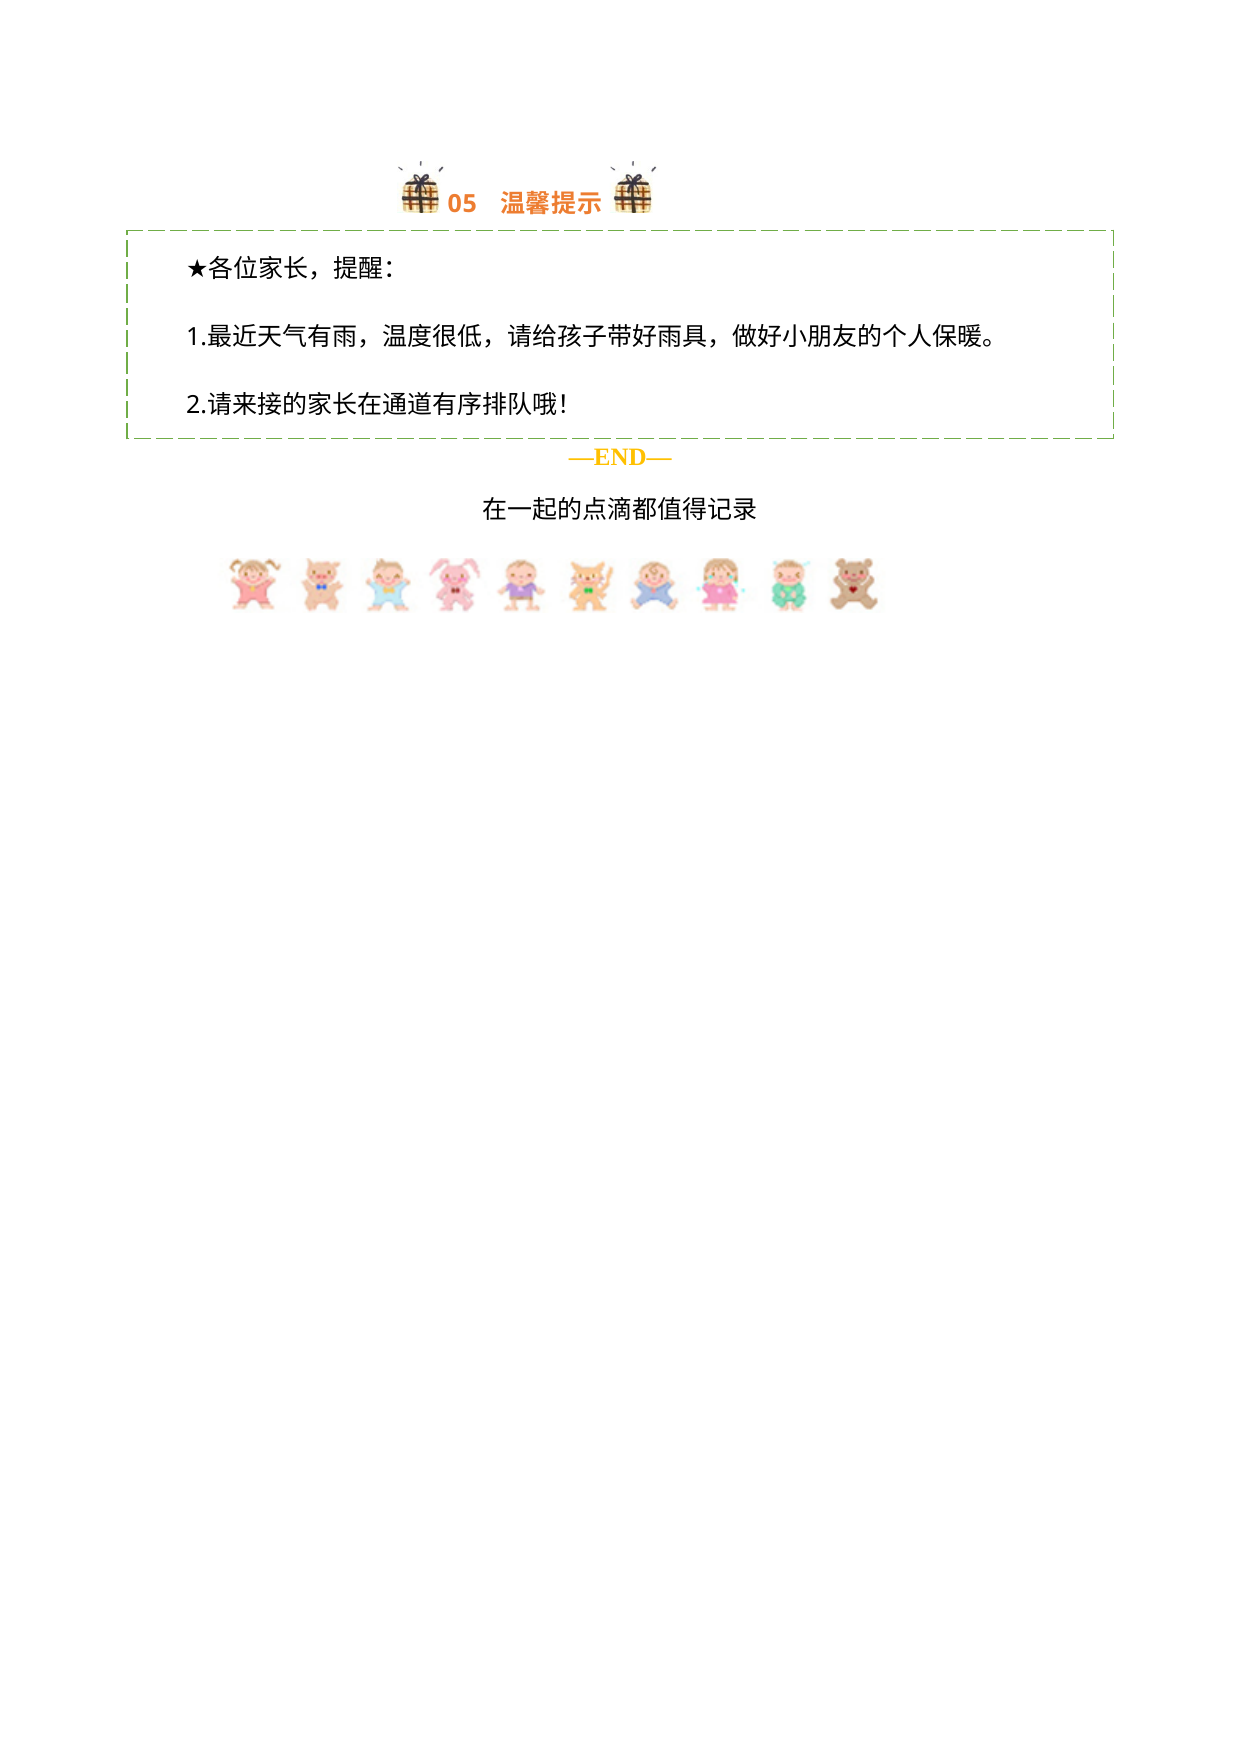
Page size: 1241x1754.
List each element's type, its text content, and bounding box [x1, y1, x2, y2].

text 05 温馨提示 [136, 162, 1104, 229]
text 在一起的点滴都值得记录 [136, 473, 1104, 541]
picture [397, 161, 448, 213]
text ★各位家长，提醒： [126, 229, 1114, 301]
text 2.请来接的家长在通道有序排队哦！ [126, 365, 1114, 439]
text 1.最近天气有雨，温度很低，请给孩子带好雨具，做好小朋友的个人保暖。 [136, 301, 1104, 365]
picture [609, 161, 660, 213]
picture [198, 558, 905, 613]
text —END— [136, 439, 1104, 473]
